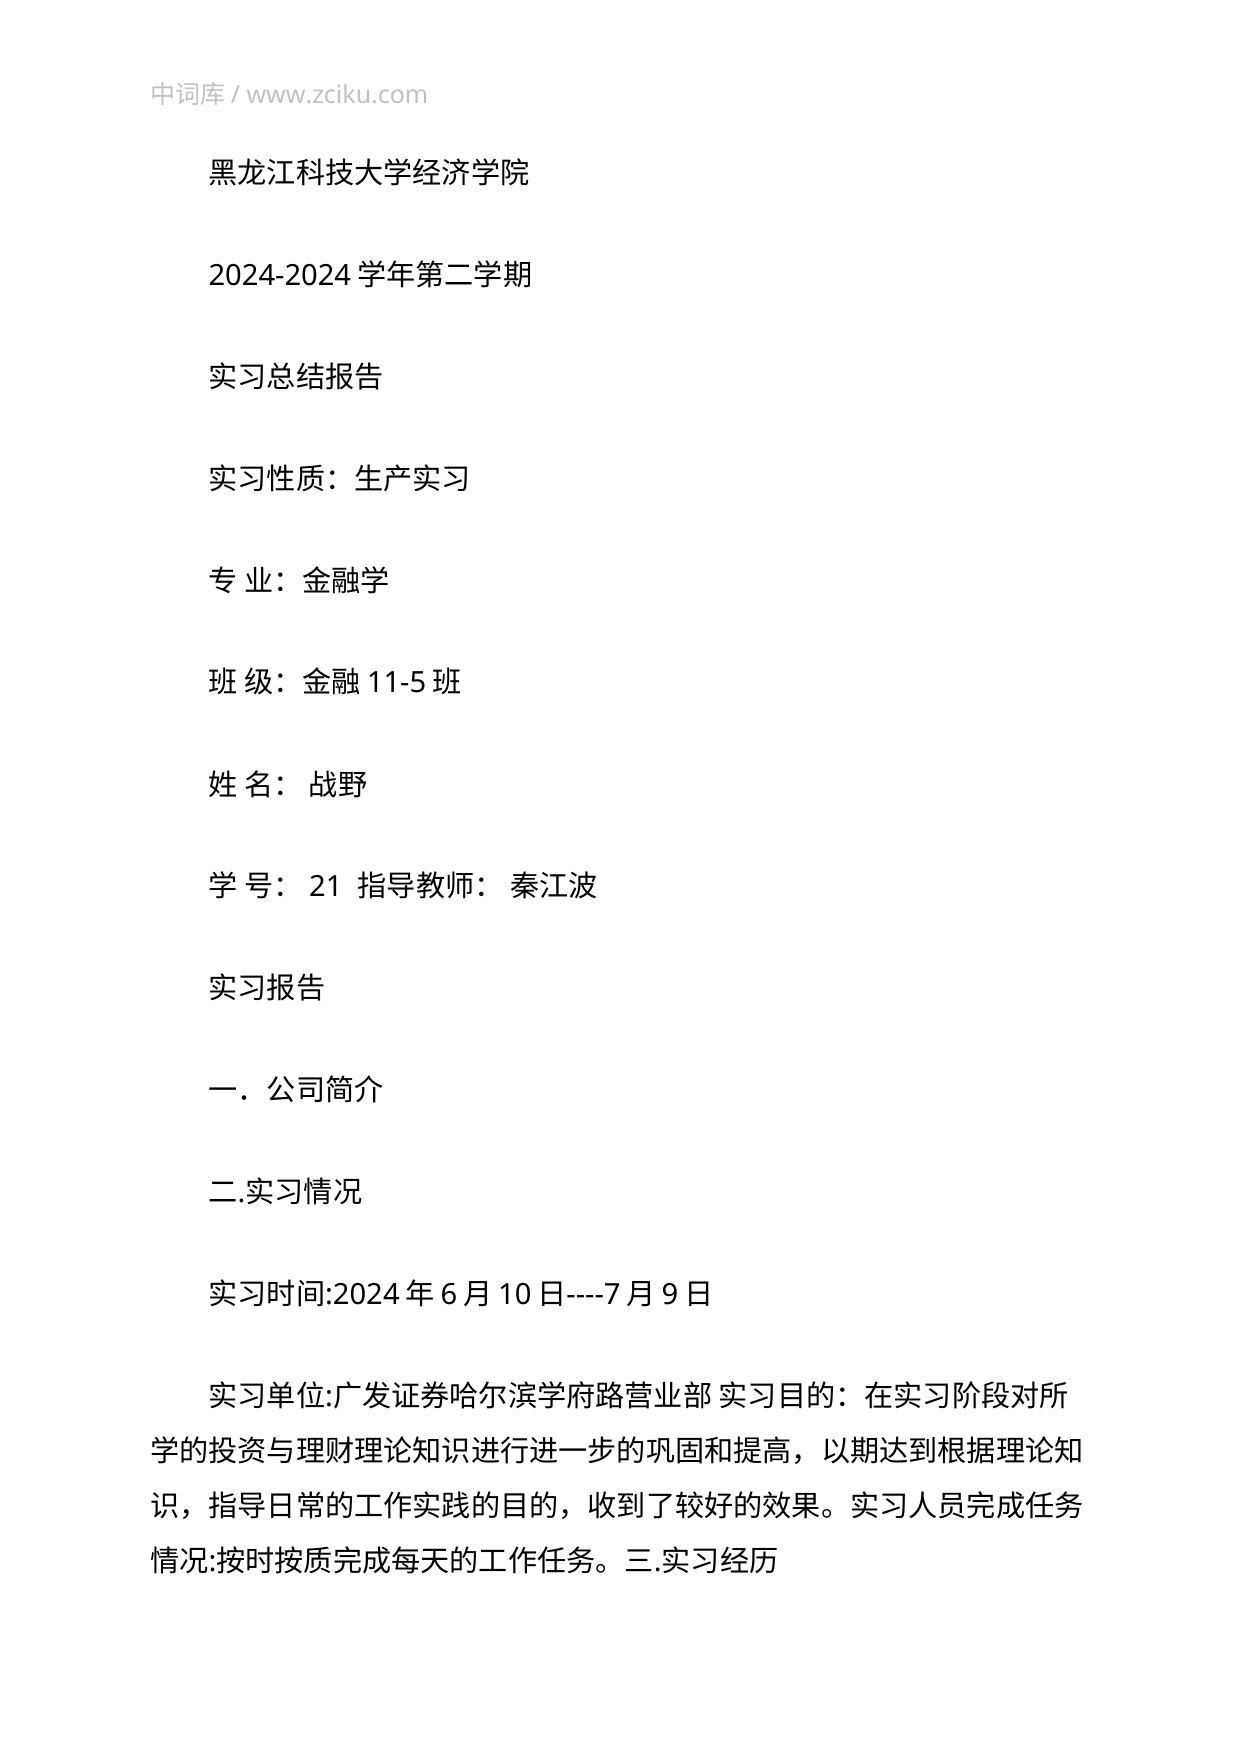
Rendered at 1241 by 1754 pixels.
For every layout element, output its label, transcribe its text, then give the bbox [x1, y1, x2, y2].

text 姓 名： 战野 [150, 761, 1090, 803]
text 二.实习情况 [150, 1168, 1090, 1211]
text 实习单位:广发证券哈尔滨学府路营业部 实习目的：在实习阶段对所学的投资与理财理论知识进行进一步的巩固和提高，以期达到根据理论知识，指导日常的工作实践的目的，收到了较好的效果。实习人员完成任务情况:按时按质完成每天的工作任务。三.实习经历 [150, 1372, 1090, 1579]
text 实习性质：生产实习 [150, 456, 1090, 498]
text 班 级：金融11-5班 [150, 659, 1090, 701]
text 专 业：金融学 [150, 557, 1090, 599]
text 2024-2024学年第二学期 [150, 252, 1090, 294]
text 实习报告 [150, 965, 1090, 1007]
text 实习时间:2024年6月10日----7月9日 [150, 1270, 1090, 1313]
text 一．公司简介 [150, 1067, 1090, 1109]
text 实习总结报告 [150, 354, 1090, 396]
text 黑龙江科技大学经济学院 [150, 150, 1090, 192]
text 学 号： 21 指导教师： 秦江波 [150, 863, 1090, 905]
